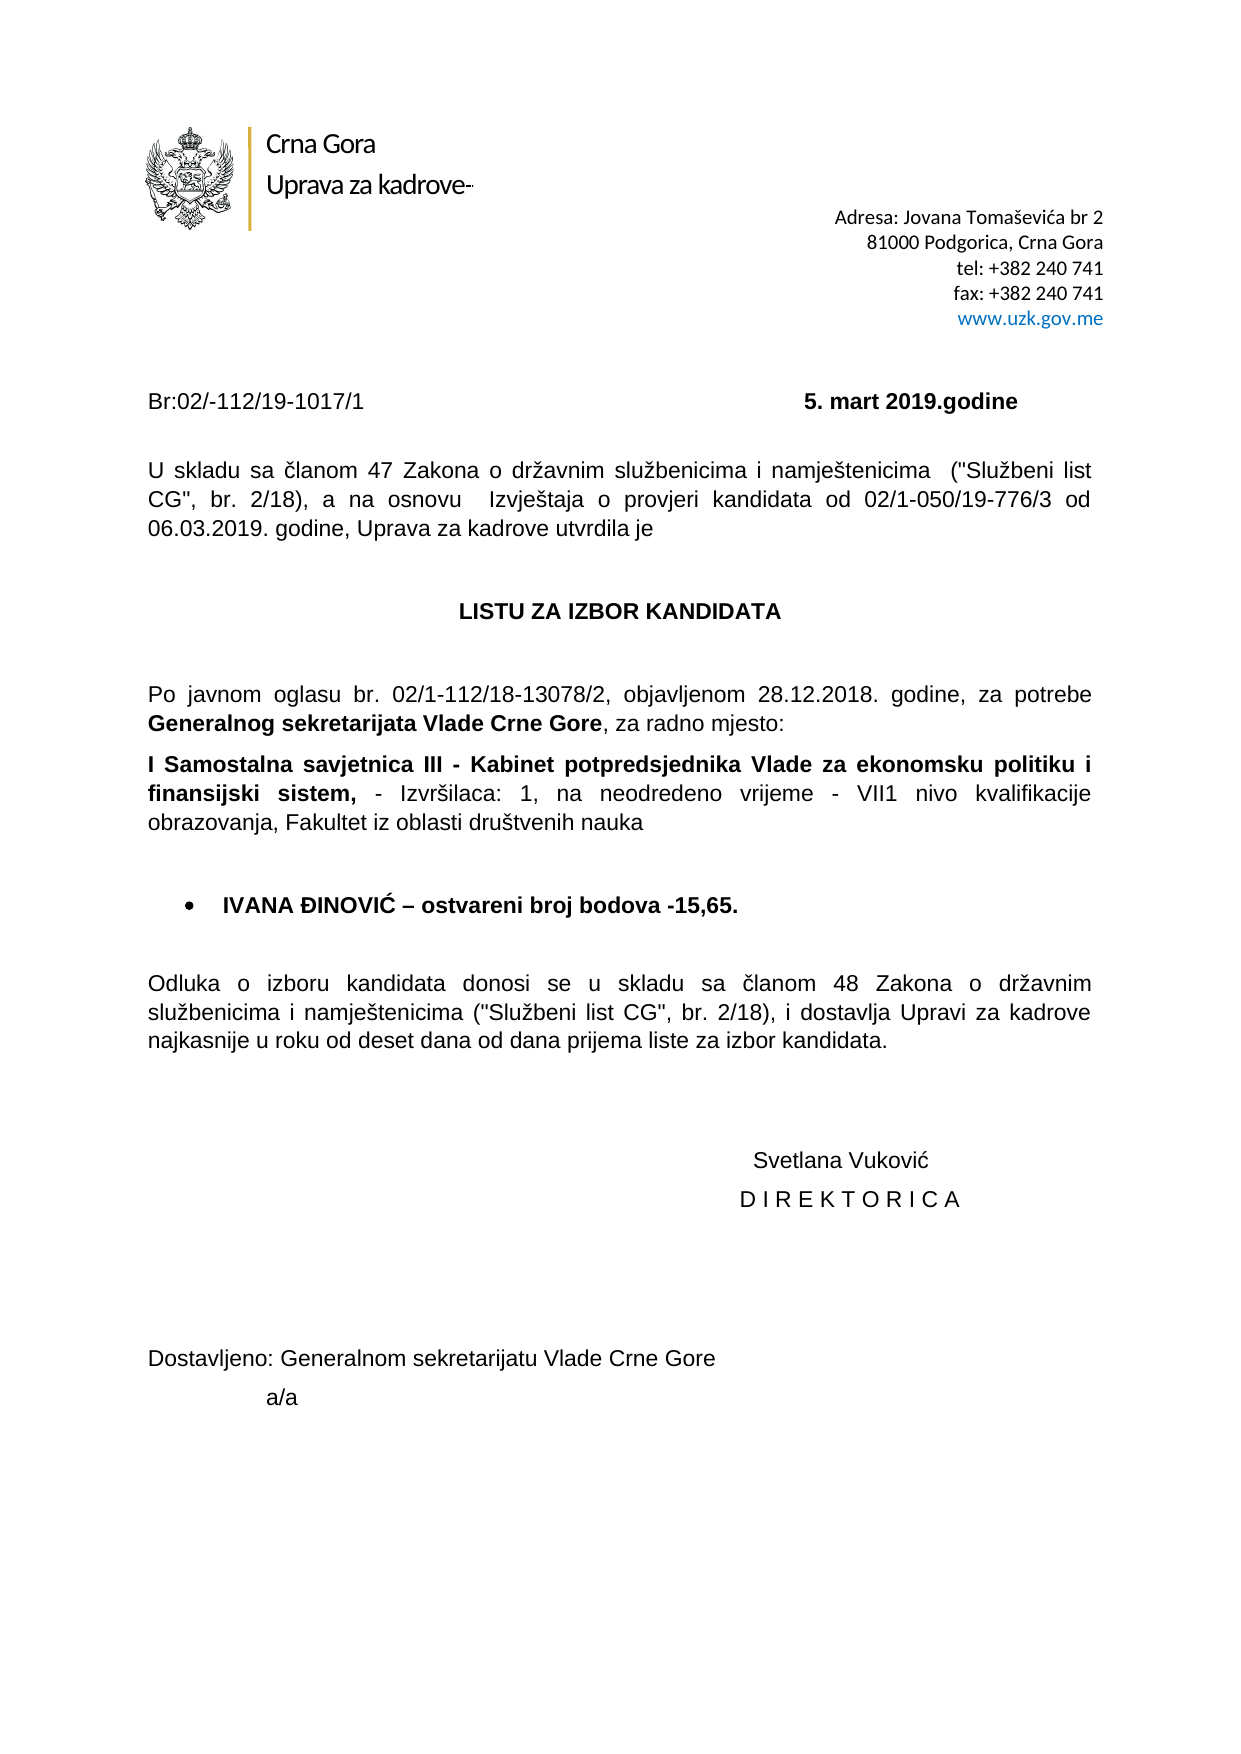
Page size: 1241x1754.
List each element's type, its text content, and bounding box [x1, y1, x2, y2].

text Odluka o izboru kandidata donosi se u skladu sa članom 48 Zakona o državnim službenicima i namještenicima ("Službeni list CG", br. 2/18), i dostavlja Upravi za kadrove najkasnije u roku od deset dana od dana prijema liste za izbor kandidata. [148, 969, 1092, 1054]
picture [145, 127, 234, 230]
text D I R E K T O R I C A [148, 1186, 1092, 1212]
text Po javnom oglasu br. 02/1-112/18-13078/2, objavljenom 28.12.2018. godine, za potrebe Generalnog sekretarijata Vlade Crne Gore, za radno mjesto: [148, 681, 1092, 736]
list IVANA ĐINOVIĆ – ostvareni broj bodova -15,65. [185, 892, 1092, 918]
text a/a [148, 1384, 1092, 1410]
text Svetlana Vuković [148, 1147, 1092, 1173]
text LISTU ZA IZBOR KANDIDATA [148, 598, 1092, 624]
text Dostavljeno: Generalnom sekretarijatu Vlade Crne Gore [148, 1345, 1092, 1371]
text I Samostalna savjetnica III - Kabinet potpredsjednika Vlade za ekonomsku politiku i finansijski sistem, - Izvršilaca: 1, na neodredeno vrijeme - VII1 nivo kvalifikacije obrazovanja, Fakultet iz oblasti društvenih nauka [148, 751, 1092, 836]
text U skladu sa članom 47 Zakona o državnim službenicima i namještenicima ("Službeni list CG", br. 2/18), a na osnovu Izvještaja o provjeri kandidata od 02/1-050/19-776/3 od 06.03.2019. godine, Uprava za kadrove utvrdila je [148, 457, 1092, 541]
text Br:02/-112/19-1017/1 5. mart 2019.godine [148, 388, 1092, 414]
